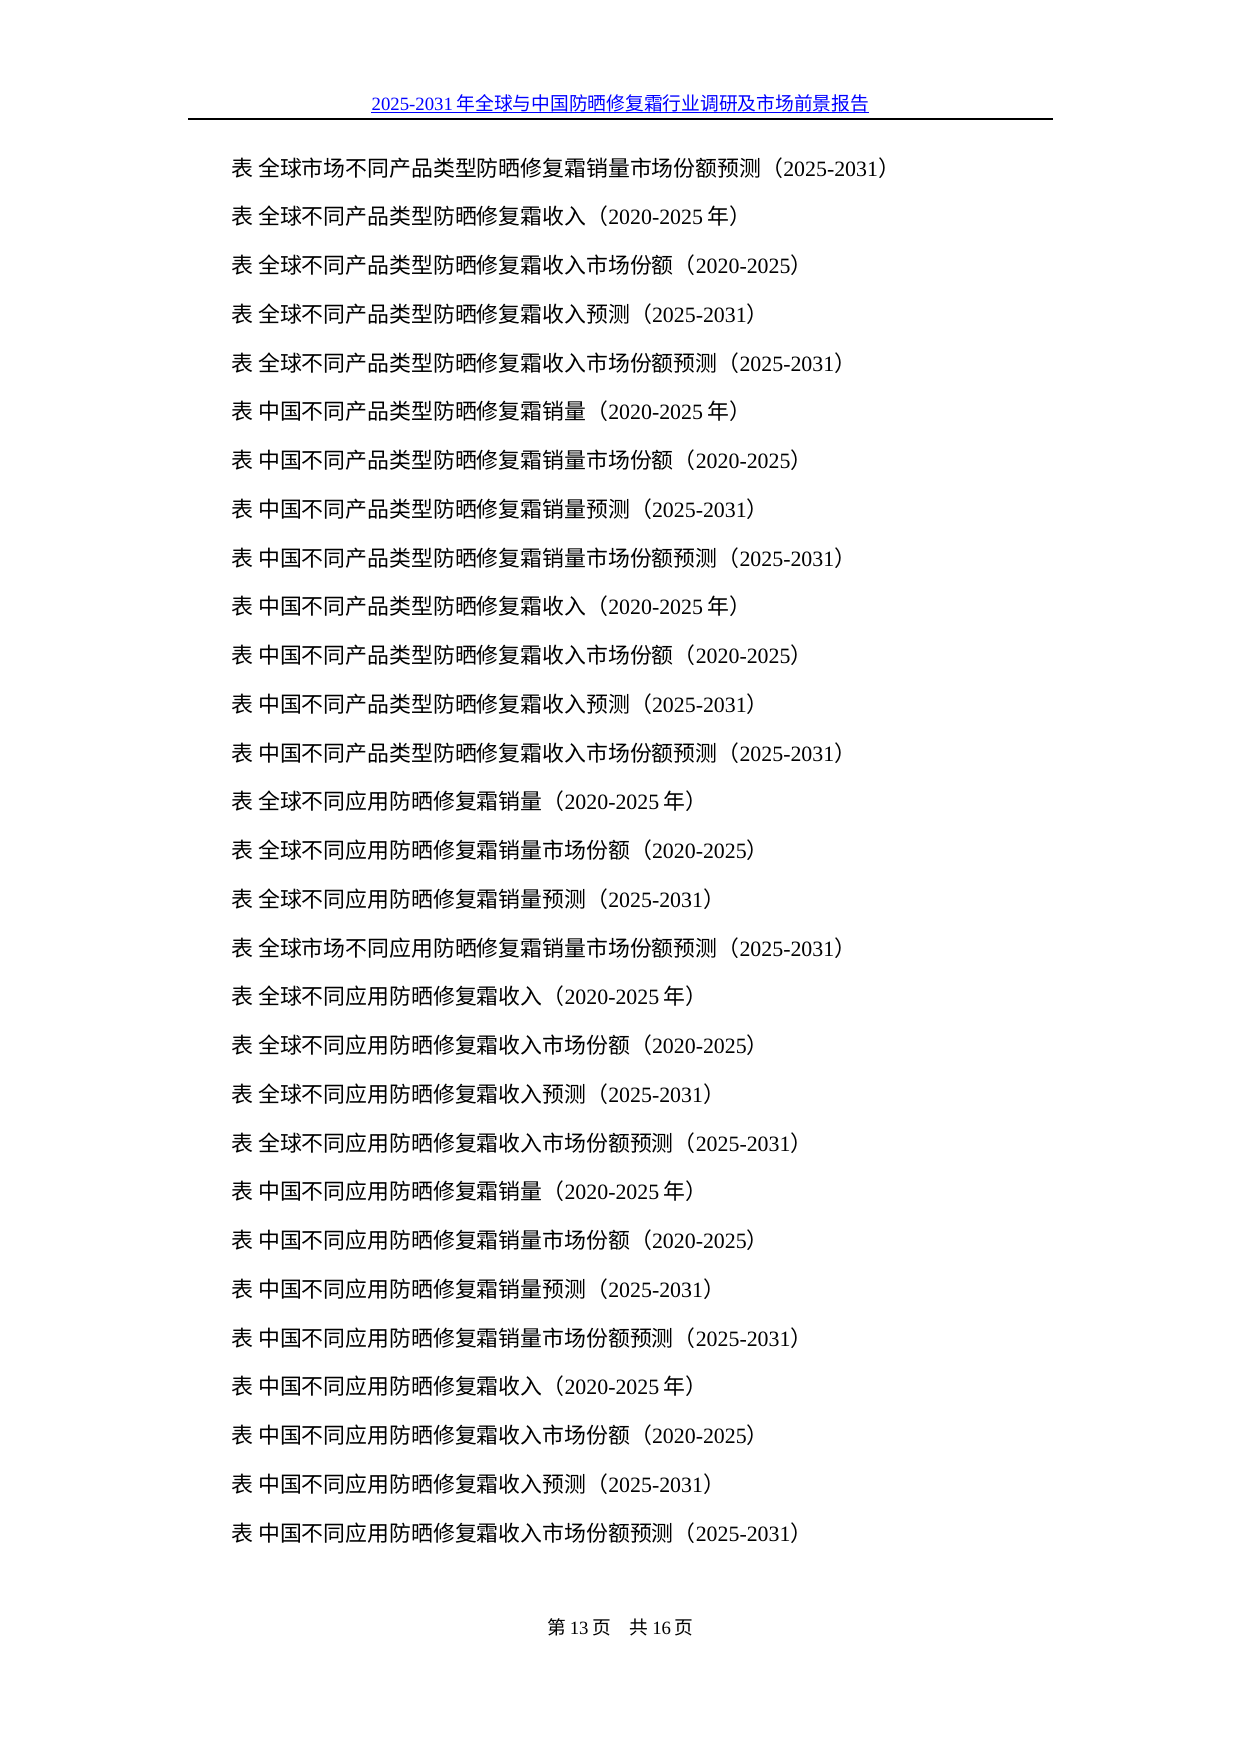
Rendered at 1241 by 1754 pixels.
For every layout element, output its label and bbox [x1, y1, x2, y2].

text [187, 150, 1053, 1548]
